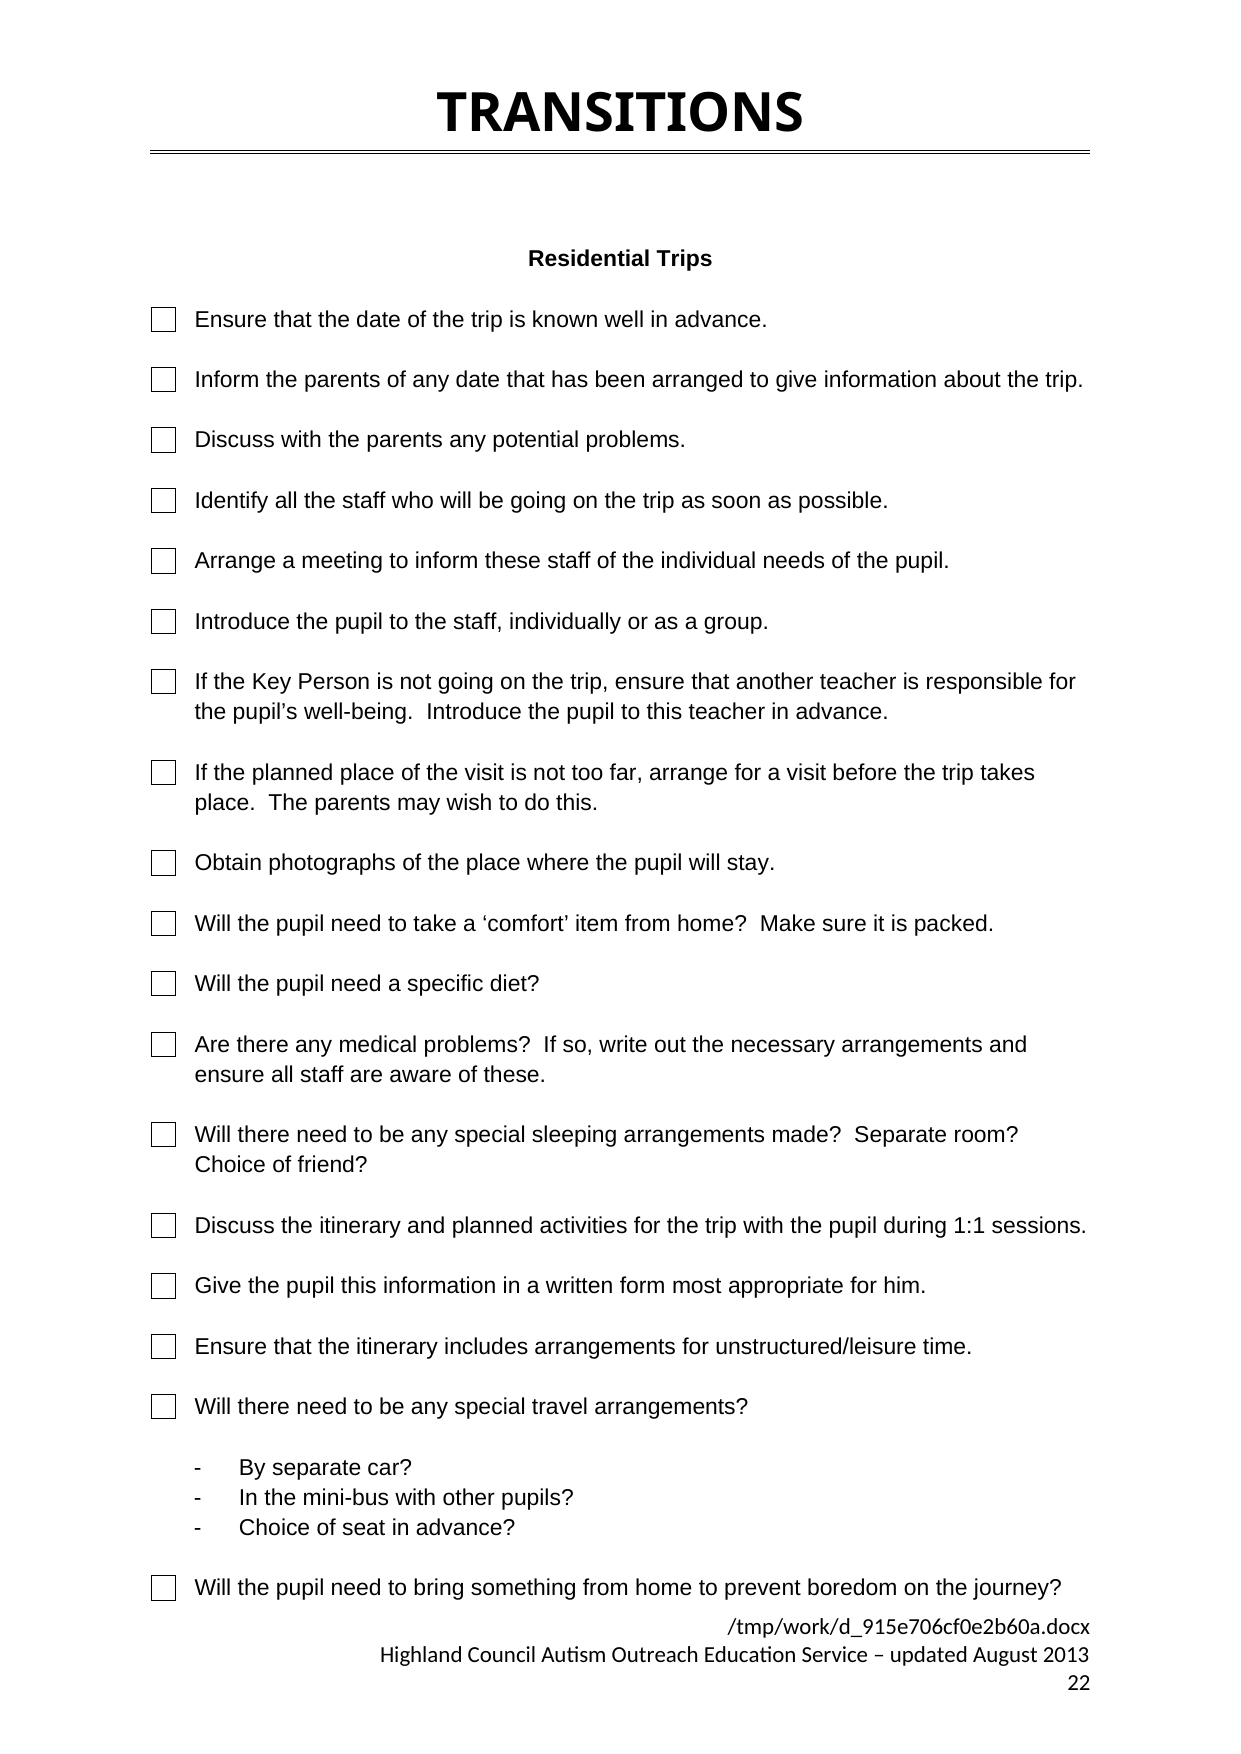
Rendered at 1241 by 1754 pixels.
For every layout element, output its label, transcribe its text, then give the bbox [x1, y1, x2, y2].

text Will the pupil need to bring something from home to prevent boredom on the journey? [150, 1574, 1090, 1601]
text Will the pupil need to take a ‘comfort’ item from home? Make sure it is packed. [150, 910, 1090, 936]
text Give the pupil this information in a written form most appropriate for him. [150, 1272, 1090, 1299]
text Discuss the itinerary and planned activities for the trip with the pupil during 1:1 sessions. [150, 1212, 1090, 1238]
text Will there need to be any special sleeping arrangements made? Separate room? Choice of friend? [150, 1121, 1090, 1178]
text If the Key Person is not going on the trip, ensure that another teacher is responsible for the pupil’s well-being. Introduce the pupil to this teacher in advance. [150, 668, 1090, 725]
text Discuss with the parents any potential problems. [150, 426, 1090, 453]
text Inform the parents of any date that has been arranged to give information about the trip. [150, 366, 1090, 392]
text Will there need to be any special travel arrangements? [150, 1393, 1090, 1419]
text Ensure that the itinerary includes arrangements for unstructured/leisure time. [150, 1333, 1090, 1359]
text Arrange a meeting to inform these staff of the individual needs of the pupil. [150, 547, 1090, 574]
text Ensure that the date of the trip is known well in advance. [150, 306, 1090, 332]
list In the mini-bus with other pupils? [194, 1484, 1090, 1510]
list Choice of seat in advance? [194, 1514, 1090, 1540]
text Identify all the staff who will be going on the trip as soon as possible. [150, 487, 1090, 513]
text If the planned place of the visit is not too far, arrange for a visit before the trip takes place. The parents may wish to do this. [150, 759, 1090, 815]
text Residential Trips [150, 245, 1090, 272]
text Will the pupil need a specific diet? [150, 970, 1090, 997]
list By separate car? [194, 1453, 1090, 1480]
text Obtain photographs of the place where the pupil will stay. [150, 849, 1090, 876]
text Introduce the pupil to the staff, individually or as a group. [150, 608, 1090, 634]
text Are there any medical problems? If so, write out the necessary arrangements and ensure all staff are aware of these. [150, 1031, 1090, 1087]
